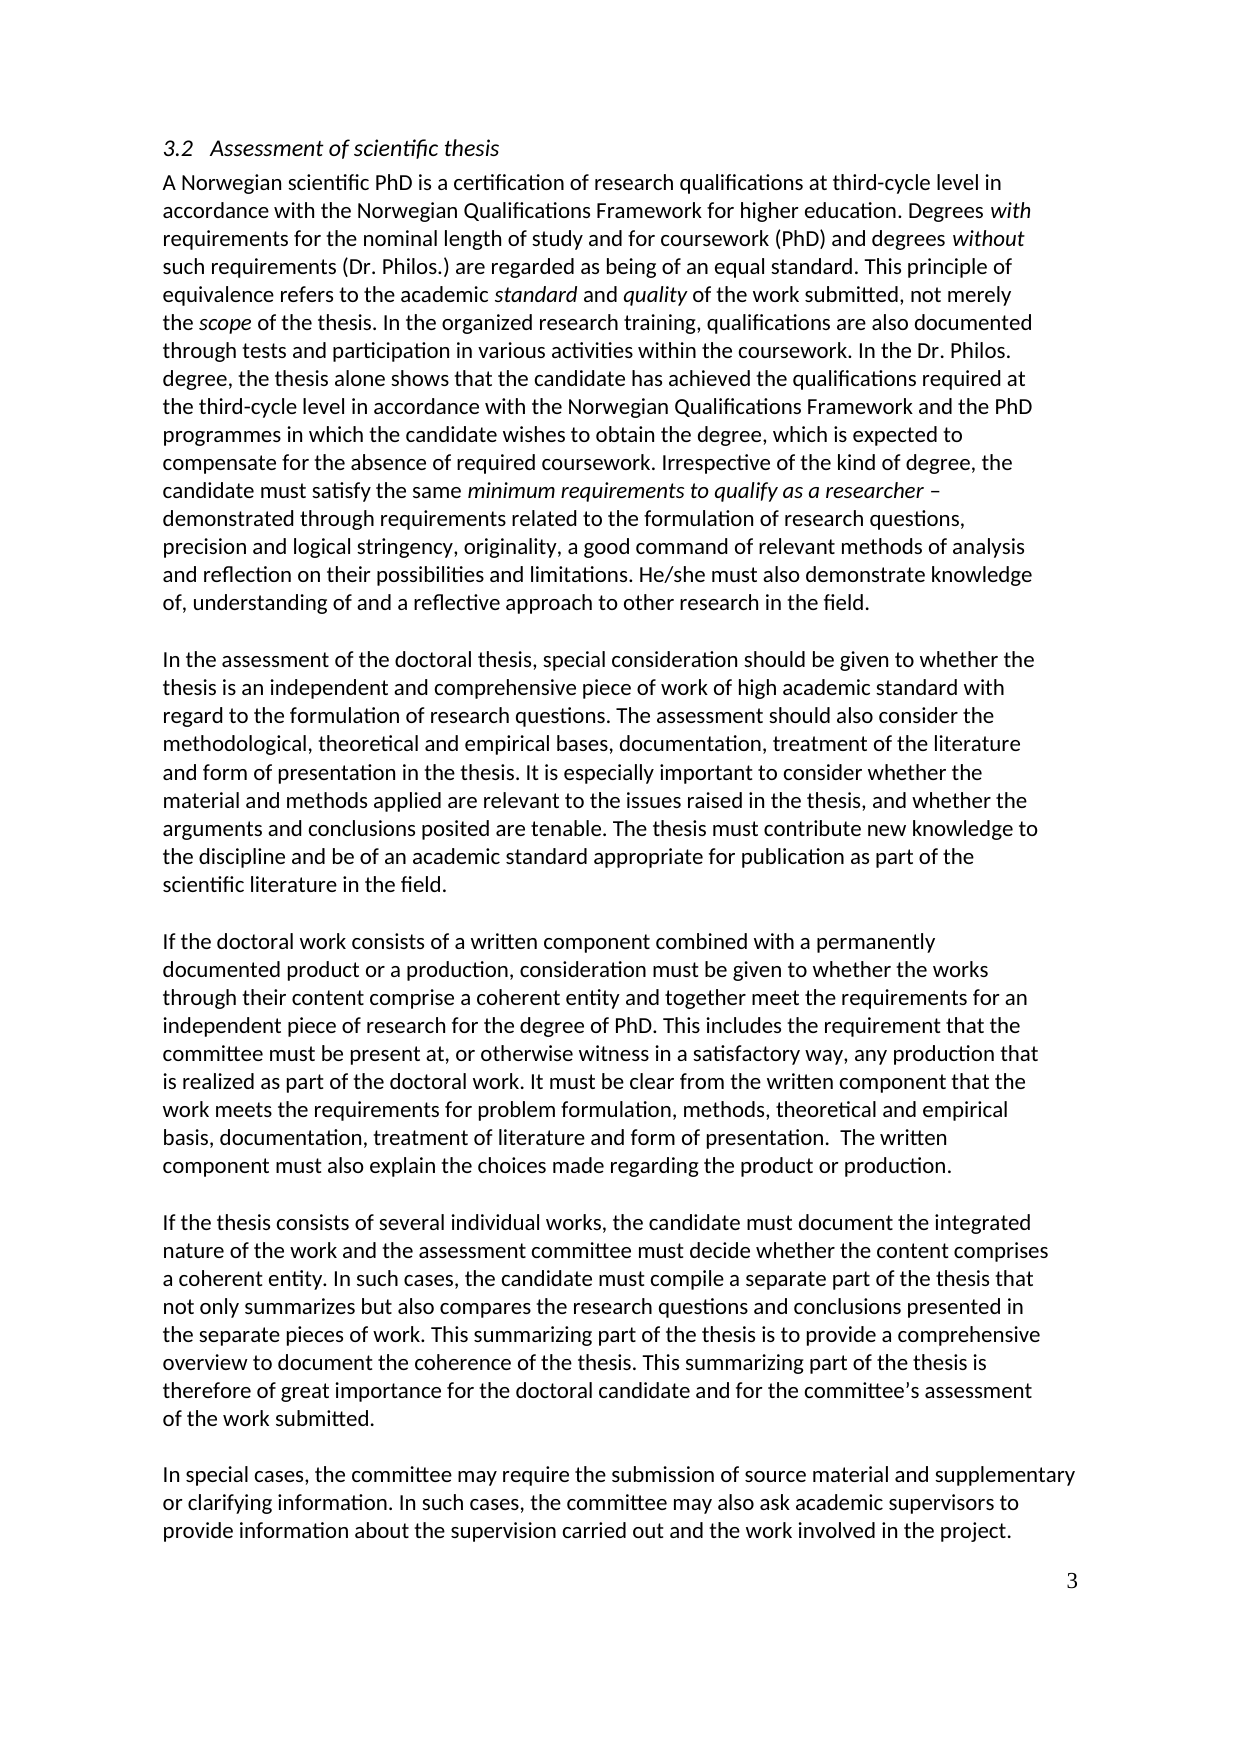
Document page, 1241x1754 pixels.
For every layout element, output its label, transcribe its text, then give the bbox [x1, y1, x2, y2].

text If the thesis consists of several individual works, the candidate must document the integrated nature of the work and the assessment committee must decide whether the content comprises a coherent entity. In such cases, the candidate must compile a separate part of the thesis that not only summarizes but also compares the research questions and conclusions presented in the separate pieces of work. This summarizing part of the thesis is to provide a comprehensive overview to document the coherence of the thesis. This summarizing part of the thesis is therefore of great importance for the doctoral candidate and for the committee’s assessment of the work submitted. [162, 1208, 1055, 1432]
text In the assessment of the doctoral thesis, special consideration should be given to whether the thesis is an independent and comprehensive piece of work of high academic standard with regard to the formulation of research questions. The assessment should also consider the methodological, theoretical and empirical bases, documentation, treatment of the literature and form of presentation in the thesis. It is especially important to consider whether the material and methods applied are relevant to the issues raised in the thesis, and whether the arguments and conclusions posited are tenable. The thesis must contribute new knowledge to the discipline and be of an academic standard appropriate for publication as part of the scientific literature in the field. [162, 645, 1053, 898]
text A Norwegian scientific PhD is a certification of research qualifications at third-cycle level in accordance with the Norwegian Qualifications Framework for higher education. Degrees with requirements for the nominal length of study and for coursework (PhD) and degrees without such requirements (Dr. Philos.) are regarded as being of an equal standard. This principle of equivalence refers to the academic standard and quality of the work submitted, not merely the scope of the thesis. In the organized research training, qualifications are also documented through tests and participation in various activities within the coursework. In the Dr. Philos. degree, the thesis alone shows that the candidate has achieved the qualifications required at the third-cycle level in accordance with the Norwegian Qualifications Framework and the PhD programmes in which the candidate wishes to obtain the degree, which is expected to compensate for the absence of required coursework. Irrespective of the kind of degree, the candidate must satisfy the same minimum requirements to qualify as a researcher – demonstrated through requirements related to the formulation of research questions, precision and logical stringency, originality, a good command of relevant methods of analysis and reflection on their possibilities and limitations. He/she must also demonstrate knowledge of, understanding of and a reflective approach to other research in the field. [162, 168, 1047, 617]
list Assessment of scientific thesis [162, 133, 1047, 162]
text In special cases, the committee may require the submission of source material and supplementary or clarifying information. In such cases, the committee may also ask academic supervisors to provide information about the supervision carried out and the work involved in the project. [162, 1460, 1078, 1545]
text If the doctoral work consists of a written component combined with a permanently documented product or a production, consideration must be given to whether the works through their content comprise a coherent entity and together meet the requirements for an independent piece of research for the degree of PhD. This includes the requirement that the committee must be present at, or otherwise witness in a satisfactory way, any production that is realized as part of the doctoral work. It must be clear from the written component that the work meets the requirements for problem formulation, methods, theoretical and empirical basis, documentation, treatment of literature and form of presentation. The written component must also explain the choices made regarding the product or production. [162, 927, 1053, 1179]
